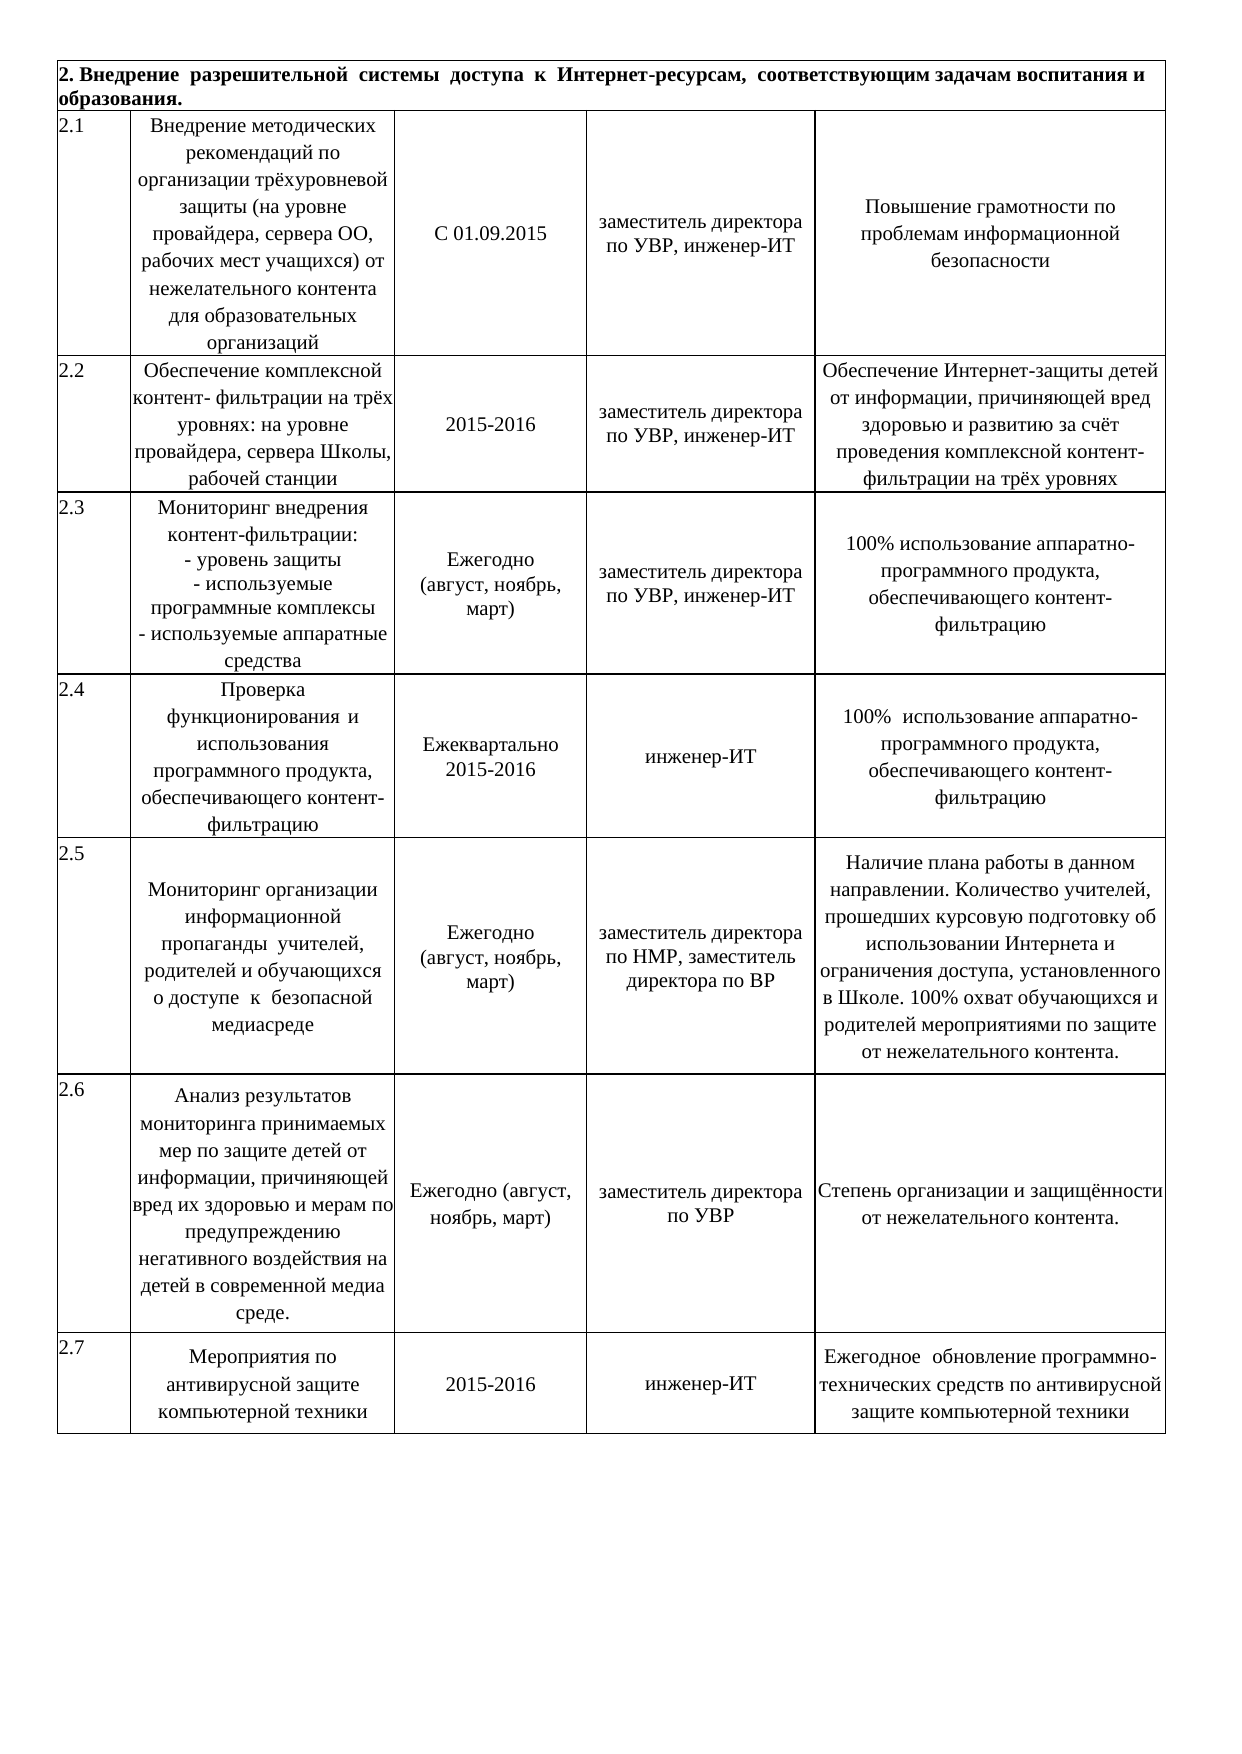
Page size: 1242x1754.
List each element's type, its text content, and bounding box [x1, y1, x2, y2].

table_cell Повышение грамотности по проблемам информационной безопасности [816, 111, 1165, 354]
table_cell 2.3 [58, 493, 130, 673]
table_cell Степень организации и защищённости от нежелательного контента. [816, 1075, 1165, 1332]
table_cell С 01.09.2015 [395, 111, 586, 354]
table_cell 2.5 [58, 838, 130, 1073]
table_cell 2015-2016 [395, 356, 586, 491]
table_cell Проверка функционирования и использования программного продукта, обеспечивающего контент-фильтрацию [131, 675, 394, 837]
table_cell Обеспечение комплексной контент- фильтрации на трёх уровнях: на уровне провайдера, сервера Школы, рабочей станции [131, 356, 394, 491]
table_cell инженер-ИТ [587, 675, 814, 837]
table_cell 100% использование аппаратно-программного продукта, обеспечивающего контент-фильтрацию [816, 675, 1165, 837]
table_cell Ежеквартально 2015-2016 [395, 675, 586, 837]
table_cell Ежегодно (август, ноябрь, март) [395, 838, 586, 1073]
table_cell Анализ результатов мониторинга принимаемых мер по защите детей от информации, причиняющей вред их здоровью и мерам по предупреждению негативного воздействия на детей в современной медиа среде. [131, 1075, 394, 1332]
table_cell Мероприятия по антивирусной защите компьютерной техники [131, 1333, 394, 1433]
table_cell 2.2 [58, 356, 130, 491]
table_cell Ежегодно (август, ноябрь, март) [395, 1075, 586, 1332]
table_cell Внедрение методических рекомендаций по организации трёхуровневой защиты (на уровне провайдера, сервера ОО, рабочих мест учащихся) от нежелательного контента для образовательных организаций [131, 111, 394, 354]
table_cell Наличие плана работы в данном направлении. Количество учителей, прошедших курсовую подготовку об использовании Интернета и ограничения доступа, установленного в Школе. 100% охват обучающихся и родителей мероприятиями по защите от нежелательного контента. [816, 838, 1165, 1073]
table_cell 2.4 [58, 675, 130, 837]
table_cell Ежегодное обновление программно-технических средств по антивирусной защите компьютерной техники [816, 1333, 1165, 1433]
table_cell заместитель директора по НМР, заместитель директора по ВР [587, 838, 814, 1073]
table_cell 2.6 [58, 1075, 130, 1332]
table_cell 2.1 [58, 111, 130, 354]
table_cell 2015-2016 [395, 1333, 586, 1433]
table_cell Мониторинг внедрения контент-фильтрации: - уровень защиты - используемые программные комплексы - используемые аппаратные средства [131, 493, 394, 673]
table_cell 100% использование аппаратно-программного продукта, обеспечивающего контент-фильтрацию [816, 493, 1165, 673]
table_cell Мониторинг организации информационной пропаганды учителей, родителей и обучающихся о доступе к безопасной медиасреде [131, 838, 394, 1073]
table_cell инженер-ИТ [587, 1333, 814, 1433]
table_cell заместитель директора по УВР [587, 1075, 814, 1332]
table_cell Ежегодно (август, ноябрь, март) [395, 493, 586, 673]
table_cell заместитель директора по УВР, инженер-ИТ [587, 111, 814, 354]
table_header 2. Внедрение разрешительной системы доступа к Интернет-ресурсам, соответствующим задачам воспитания и образования. [58, 61, 1165, 110]
table_cell заместитель директора по УВР, инженер-ИТ [587, 493, 814, 673]
table_cell заместитель директора по УВР, инженер-ИТ [587, 356, 814, 491]
table_cell 2.7 [58, 1333, 130, 1433]
table_cell Обеспечение Интернет-защиты детей от информации, причиняющей вред здоровью и развитию за счёт проведения комплексной контент-фильтрации на трёх уровнях [816, 356, 1165, 491]
